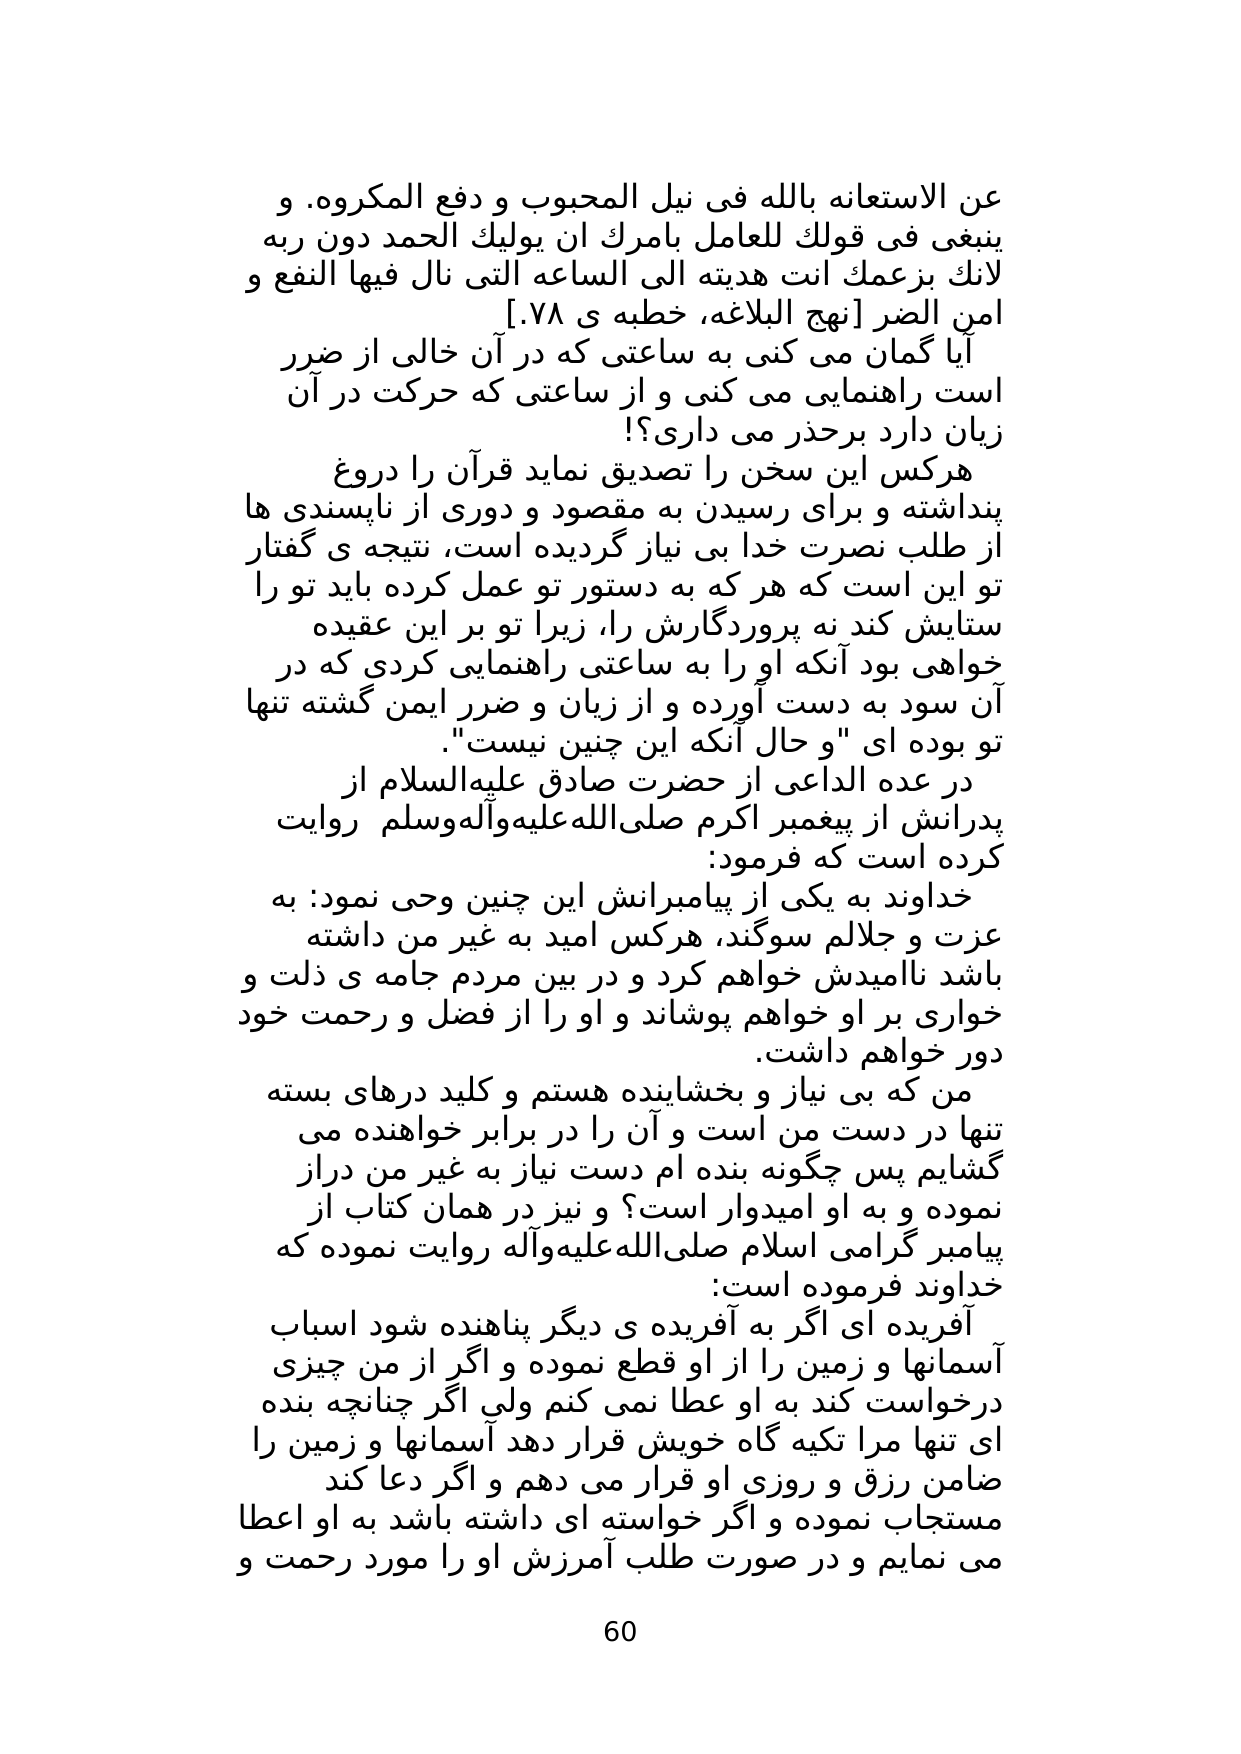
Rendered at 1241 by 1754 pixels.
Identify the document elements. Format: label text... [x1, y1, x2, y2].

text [236, 1304, 1004, 1576]
text هركس اين سخن را تصديق نمايد قرآن را دروغ پنداشته و براى رسيدن به مقصود و دورى از ناپسندى ها از طلب نصرت خدا بى نياز گرديده است، نتيجه ى گفتار تو اين است كه هر كه به دستور تو عمل كرده بايد تو را ستايش كند نه پروردگارش را، زيرا تو بر اين عقيده خواهى بود آنكه او را به ساعتى راهنمايى كردى كه در آن سود به دست آورده و از زيان و ضرر ايمن گشته تنها تو بوده اى "و حال آنكه اين چنين نيست". [236, 449, 1004, 760]
text در عده الداعى از حضرت صادق عليه‌السلام از پدرانش از پيغمبر اكرم صلى‌الله‌عليه‌وآله‌وسلم روايت كرده است كه فرمود: [236, 760, 1004, 877]
text من كه بى نياز و بخشاينده هستم و كليد درهاى بسته تنها در دست من است و آن را در برابر خواهنده مى گشايم پس چگونه بنده ام دست نياز به غير من دراز نموده و به او اميدوار است؟ و نيز در همان كتاب از پيامبر گرامى اسلام صلى‌الله‌عليه‌وآله روايت نموده كه خداوند فرموده است: [236, 1071, 1004, 1304]
text آيا گمان مى كنى به ساعتى كه در آن خالى از ضرر است راهنمايى مى كنى و از ساعتى كه حركت در آن زيان دارد برحذر مى دارى؟! [236, 333, 1004, 449]
text خداوند به يكى از پيامبرانش اين چنين وحى نمود: به عزت و جلالم سوگند، هركس اميد به غير من داشته باشد نااميدش خواهم كرد و در بين مردم جامه ى ذلت و خوارى بر او خواهم پوشاند و او را از فضل و رحمت خود دور خواهم داشت. [236, 877, 1004, 1071]
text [236, 177, 1004, 333]
